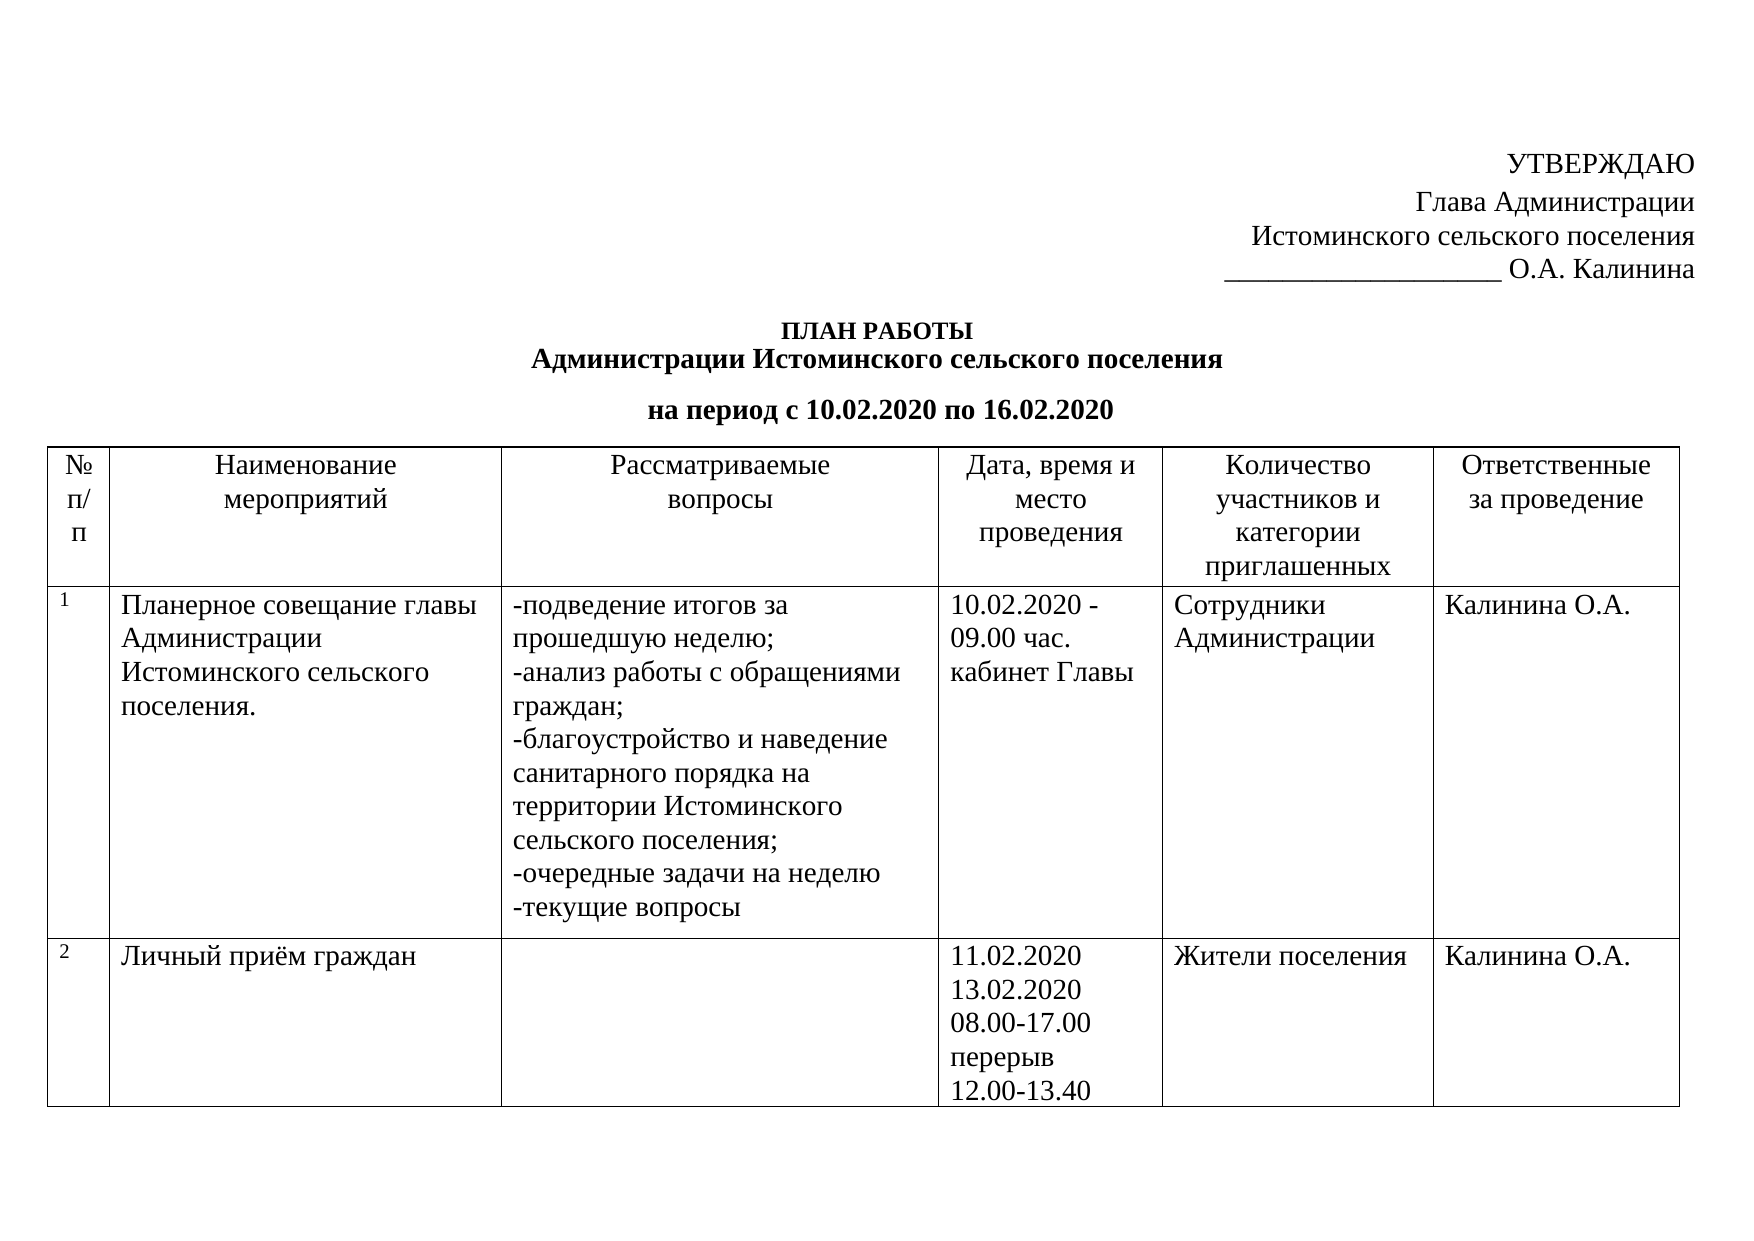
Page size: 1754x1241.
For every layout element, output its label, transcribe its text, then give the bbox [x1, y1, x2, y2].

text на период с 10.02.2020 по 16.02.2020 [59, 395, 1695, 426]
table_cell Личный приём граждан [110, 939, 501, 1106]
table_header № п/п [48, 448, 109, 586]
table_cell [502, 939, 938, 1106]
text Истоминского сельского поселения [59, 218, 1695, 252]
table_cell Сотрудники Администрации [1163, 587, 1433, 937]
text Администрации Истоминского сельского поселения [59, 344, 1695, 374]
table_cell 2 [48, 939, 109, 1106]
table_cell -подведение итогов за прошедшую неделю; -анализ работы с обращениями граждан; -благоустройство и наведение санитарного порядка на территории Истоминского сельского поселения; -очередные задачи на неделю -текущие вопросы [502, 587, 938, 937]
table_header Рассматриваемые вопросы [502, 448, 938, 586]
table_cell 1 [48, 587, 109, 937]
table_cell Калинина О.А. [1434, 587, 1679, 937]
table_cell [939, 939, 1162, 1106]
table_header Ответственные за проведение [1434, 448, 1679, 586]
table_cell 10.02.2020 - 09.00 час. кабинет Главы [939, 587, 1162, 937]
text УТВЕРЖДАЮ [59, 146, 1695, 179]
table_header Наименование мероприятий [110, 448, 501, 586]
table_cell Калинина О.А. [1434, 939, 1679, 1106]
text ___________________ О.А. Калинина [59, 252, 1695, 285]
table_cell Жители поселения [1163, 939, 1433, 1106]
table_header Дата, время и место проведения [939, 448, 1162, 586]
text Глава Администрации [59, 184, 1695, 218]
table_cell Планерное совещание главы Администрации Истоминского сельского поселения. [110, 587, 501, 937]
title ПЛАН РАБОТЫ [59, 319, 1695, 344]
table_header Количество участников и категории приглашенных [1163, 448, 1433, 586]
